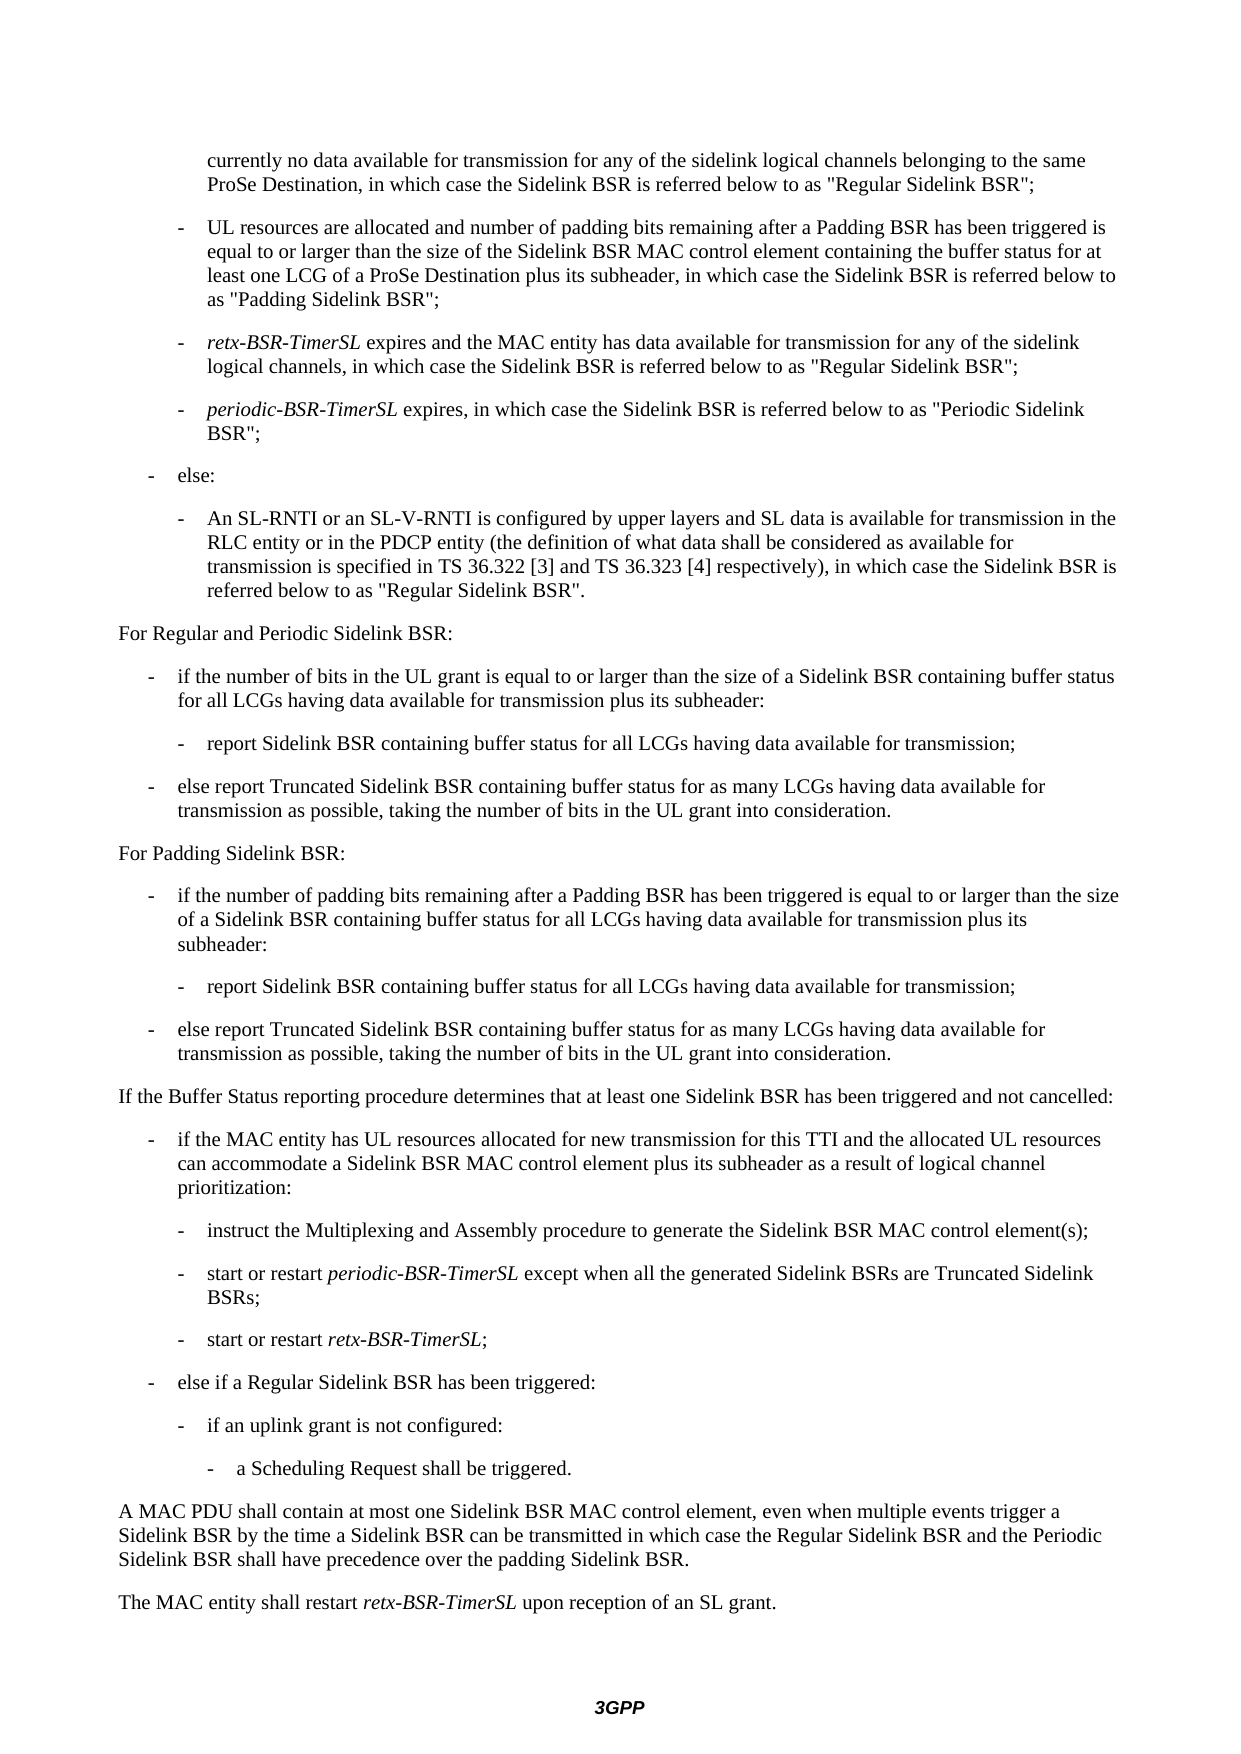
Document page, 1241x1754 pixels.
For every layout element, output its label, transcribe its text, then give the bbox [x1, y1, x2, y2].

text If the Buffer Status reporting procedure determines that at least one Sidelink BSR has been triggered and not cancelled: [118, 1084, 1122, 1108]
text For Padding Sidelink BSR: [118, 841, 1122, 864]
text - periodic-BSR-TimerSL expires, in which case the Sidelink BSR is referred below to as "Periodic Sidelink BSR"; [177, 396, 1122, 444]
text - if the number of bits in the UL grant is equal to or larger than the size of a Sidelink BSR containing buffer status for all LCGs having data available for transmission plus its subheader: [148, 664, 1122, 712]
text For Regular and Periodic Sidelink BSR: [118, 621, 1122, 645]
text - UL resources are allocated and number of padding bits remaining after a Padding BSR has been triggered is equal to or larger than the size of the Sidelink BSR MAC control element containing the buffer status for at least one LCG of a ProSe Destination plus its subheader, in which case the Sidelink BSR is referred below to as "Padding Sidelink BSR"; [177, 214, 1122, 311]
text - report Sidelink BSR containing buffer status for all LCGs having data available for transmission; [177, 974, 1122, 998]
text - start or restart retx-BSR-TimerSL; [177, 1327, 1122, 1351]
text - else report Truncated Sidelink BSR containing buffer status for as many LCGs having data available for transmission as possible, taking the number of bits in the UL grant into consideration. [148, 1017, 1122, 1065]
text - else: [148, 463, 1122, 487]
text - if the number of padding bits remaining after a Padding BSR has been triggered is equal to or larger than the size of a Sidelink BSR containing buffer status for all LCGs having data available for transmission plus its subheader: [148, 883, 1122, 956]
text The MAC entity shall restart retx-BSR-TimerSL upon reception of an SL grant. [118, 1589, 1122, 1614]
text - retx-BSR-TimerSL expires and the MAC entity has data available for transmission for any of the sidelink logical channels, in which case the Sidelink BSR is referred below to as "Regular Sidelink BSR"; [177, 329, 1122, 378]
text - report Sidelink BSR containing buffer status for all LCGs having data available for transmission; [177, 731, 1122, 755]
text - if the MAC entity has UL resources allocated for new transmission for this TTI and the allocated UL resources can accommodate a Sidelink BSR MAC control element plus its subheader as a result of logical channel prioritization: [148, 1127, 1122, 1199]
text - a Scheduling Request shall be triggered. [207, 1456, 1122, 1480]
text - instruct the Multiplexing and Assembly procedure to generate the Sidelink BSR MAC control element(s); [177, 1218, 1122, 1242]
text - else report Truncated Sidelink BSR containing buffer status for as many LCGs having data available for transmission as possible, taking the number of bits in the UL grant into consideration. [148, 774, 1122, 822]
text - else if a Regular Sidelink BSR has been triggered: [148, 1370, 1122, 1394]
text - if an uplink grant is not configured: [177, 1413, 1122, 1437]
text - An SL-RNTI or an SL-V-RNTI is configured by upper layers and SL data is available for transmission in the RLC entity or in the PDCP entity (the definition of what data shall be considered as available for transmission is specified in TS 36.322 [3] and TS 36.323 [4] respectively), in which case the Sidelink BSR is referred below to as "Regular Sidelink BSR". [177, 506, 1122, 602]
text - start or restart periodic-BSR-TimerSL except when all the generated Sidelink BSRs are Truncated Sidelink BSRs; [177, 1261, 1122, 1309]
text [177, 148, 1122, 196]
text A MAC PDU shall contain at most one Sidelink BSR MAC control element, even when multiple events trigger a Sidelink BSR by the time a Sidelink BSR can be transmitted in which case the Regular Sidelink BSR and the Periodic Sidelink BSR shall have precedence over the padding Sidelink BSR. [118, 1499, 1122, 1571]
